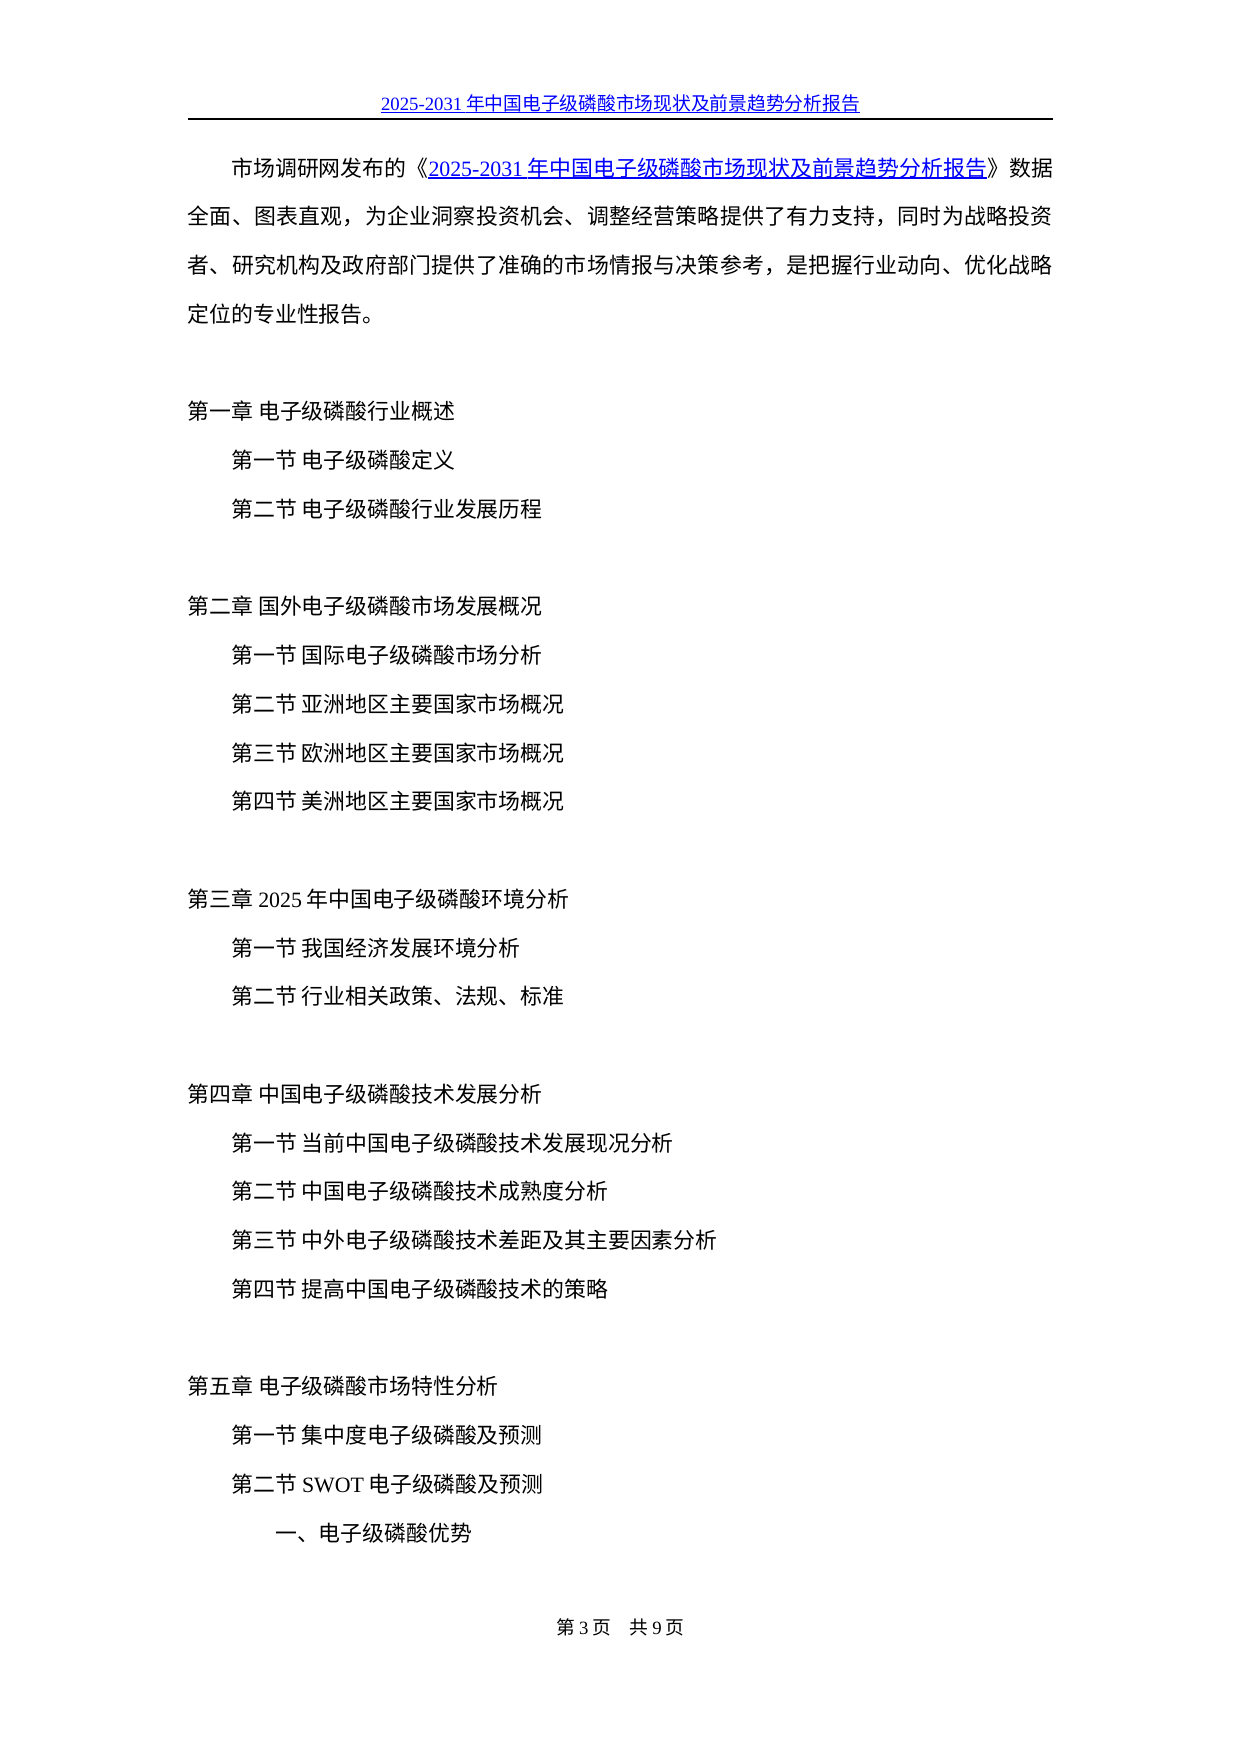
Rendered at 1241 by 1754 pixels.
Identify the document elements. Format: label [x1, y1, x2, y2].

text [187, 150, 1053, 1548]
